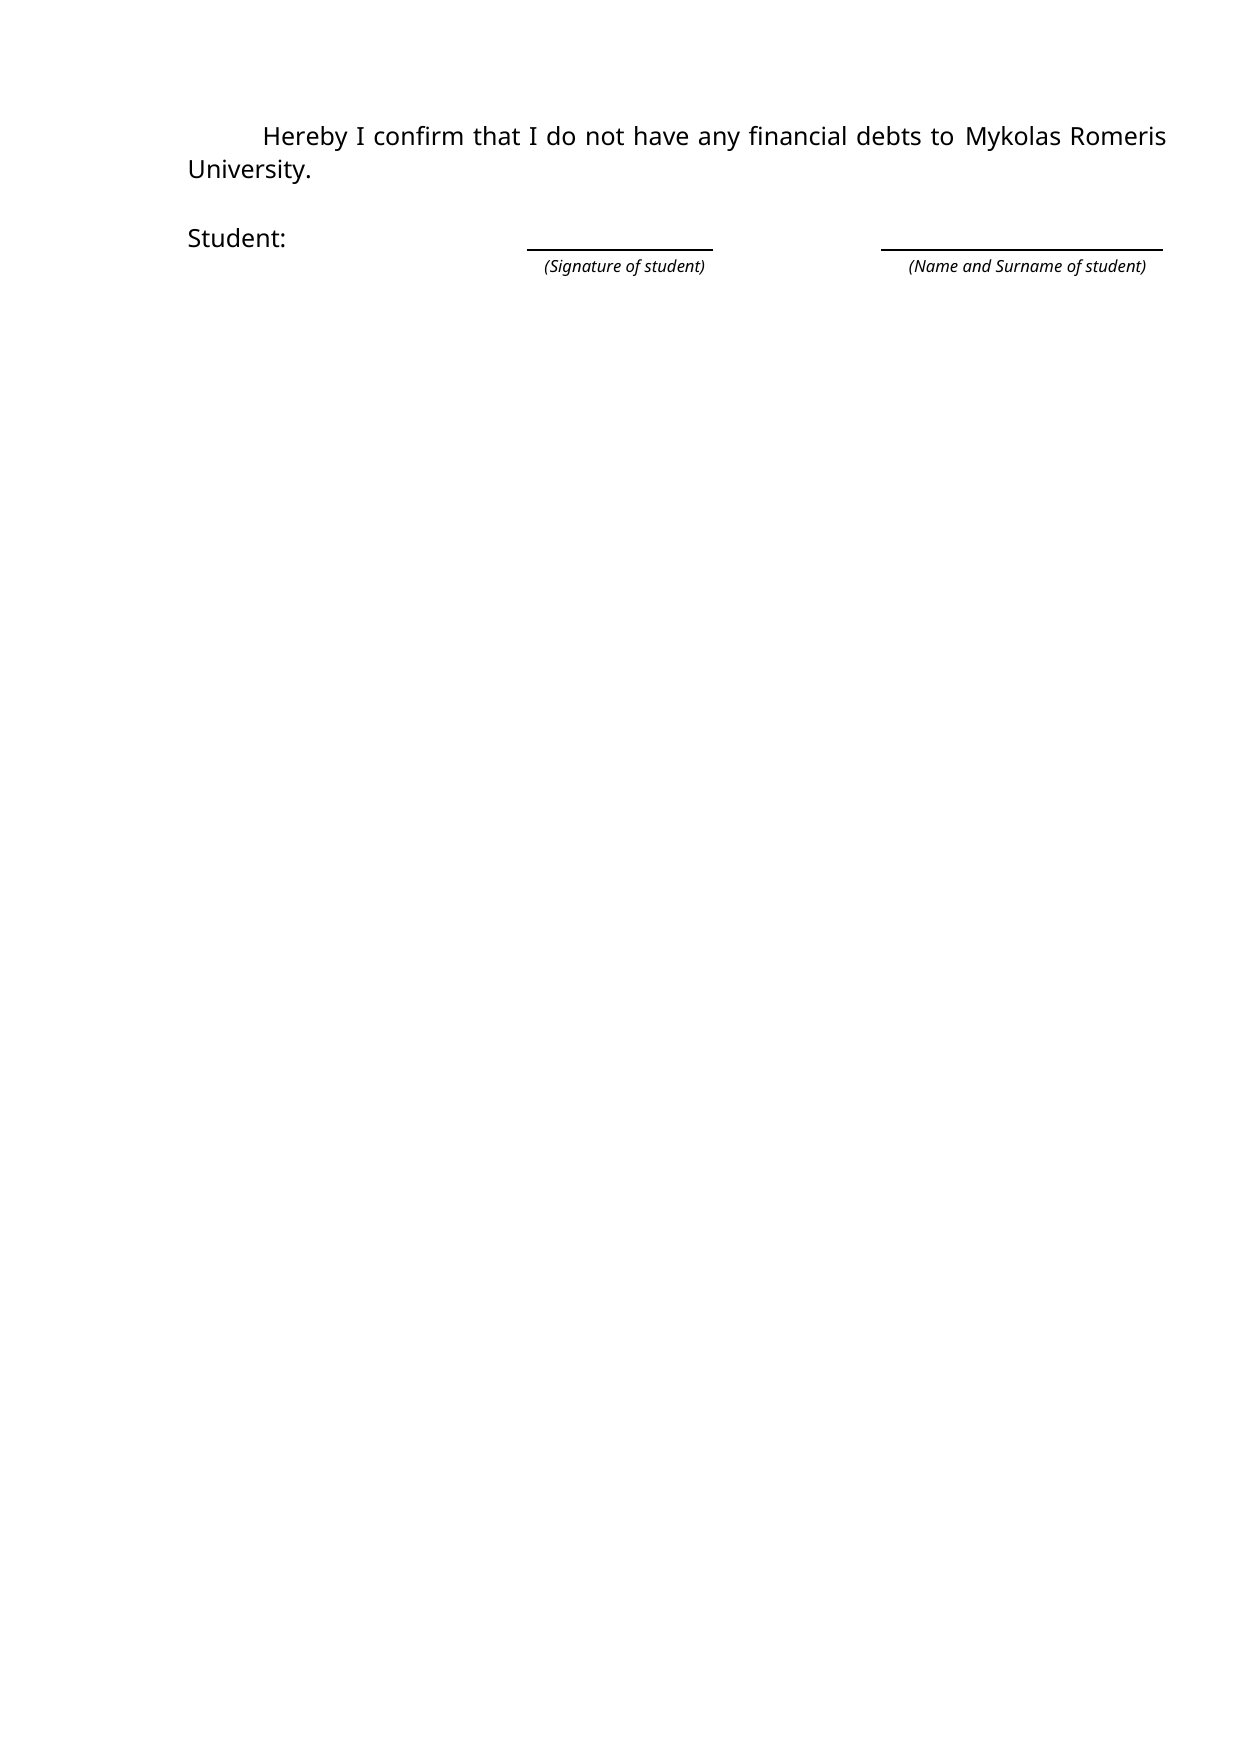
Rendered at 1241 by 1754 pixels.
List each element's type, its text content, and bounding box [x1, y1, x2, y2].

text Student: [187, 220, 1167, 254]
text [187, 254, 1167, 277]
text Hereby I confirm that I do not have any financial debts to Mykolas Romeris University. [187, 118, 1167, 186]
